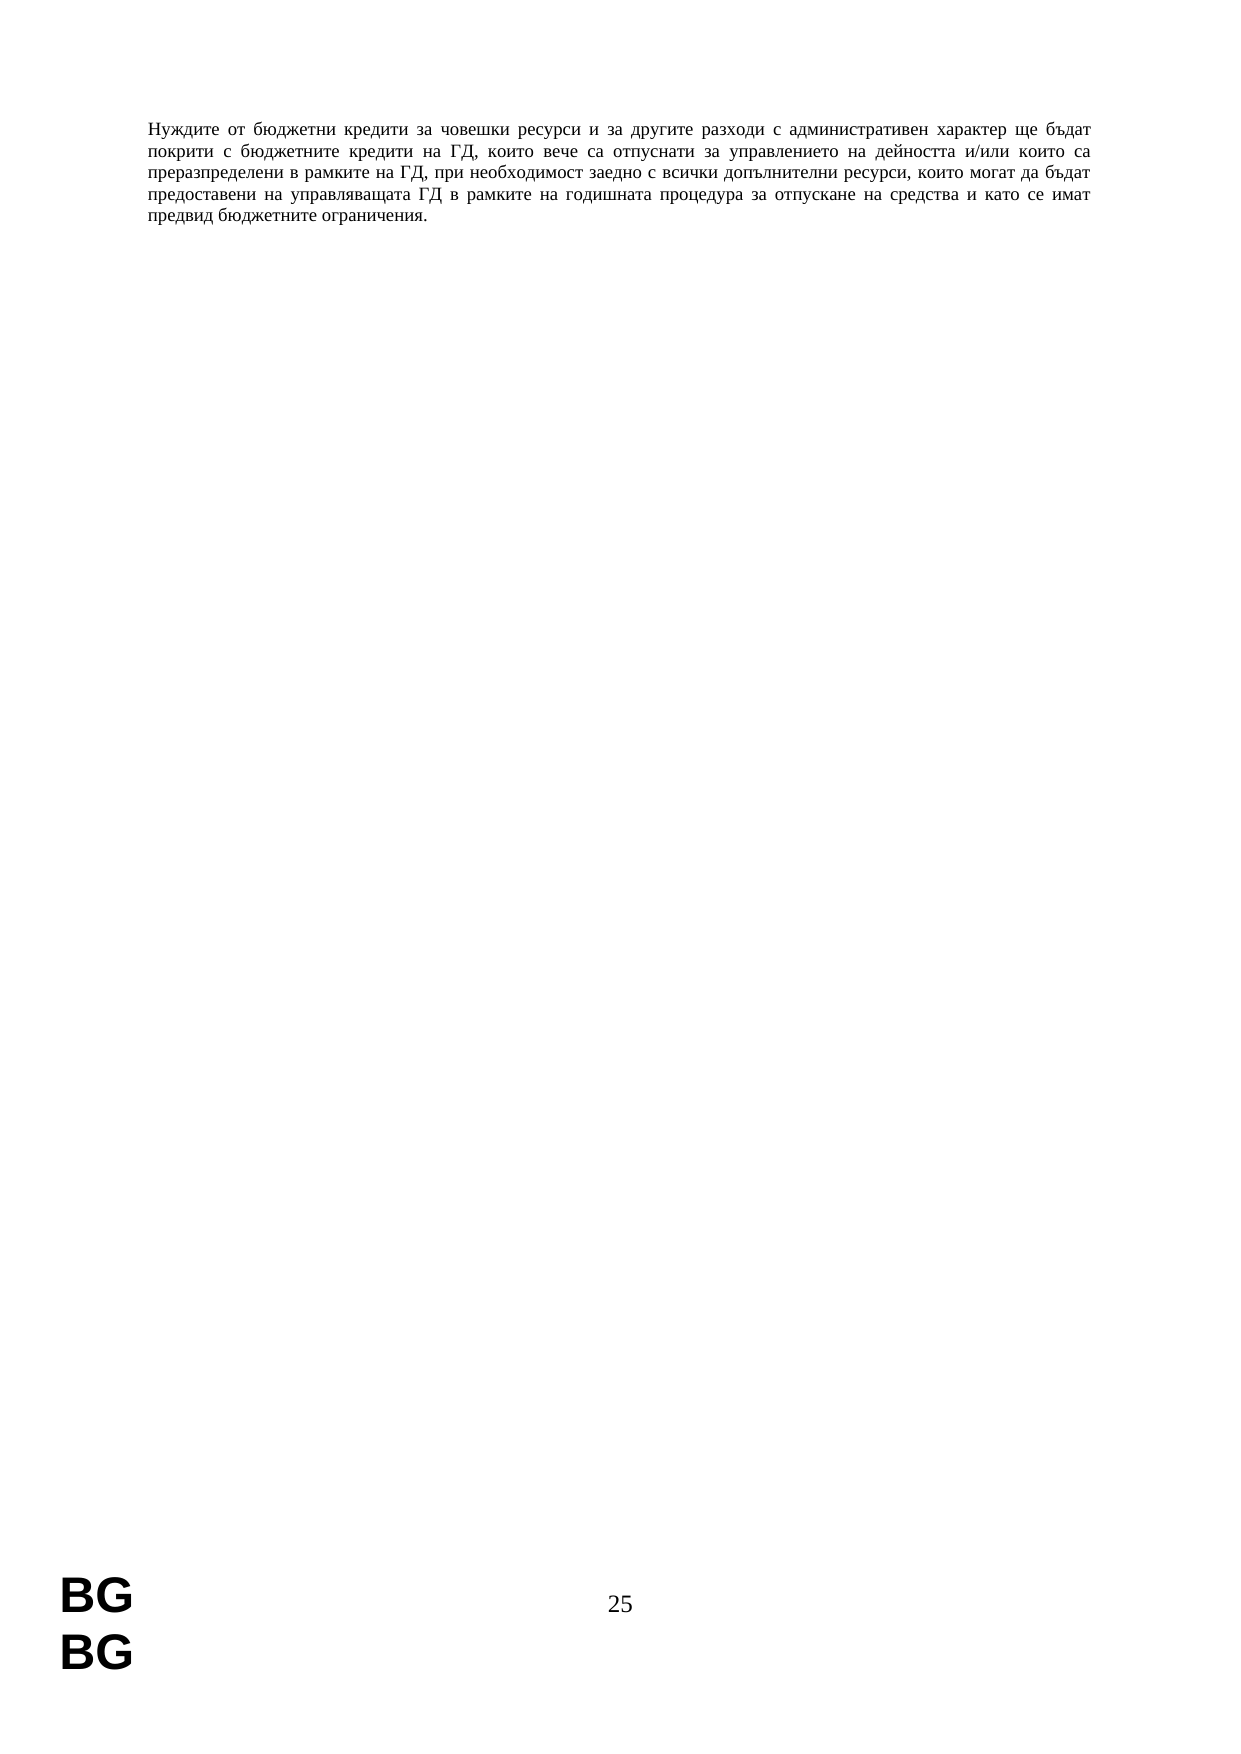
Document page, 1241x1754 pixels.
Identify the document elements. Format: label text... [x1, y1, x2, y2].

text Нуждите от бюджетни кредити за човешки ресурси и за другите разходи с административен характер ще бъдат покрити с бюджетните кредити на ГД, които вече са отпуснати за управлението на дейността и/или които са преразпределени в рамките на ГД, при необходимост заедно с всички допълнителни ресурси, които могат да бъдат предоставени на управляващата ГД в рамките на годишната процедура за отпускане на средства и като се имат предвид бюджетните ограничения. [148, 118, 1092, 226]
